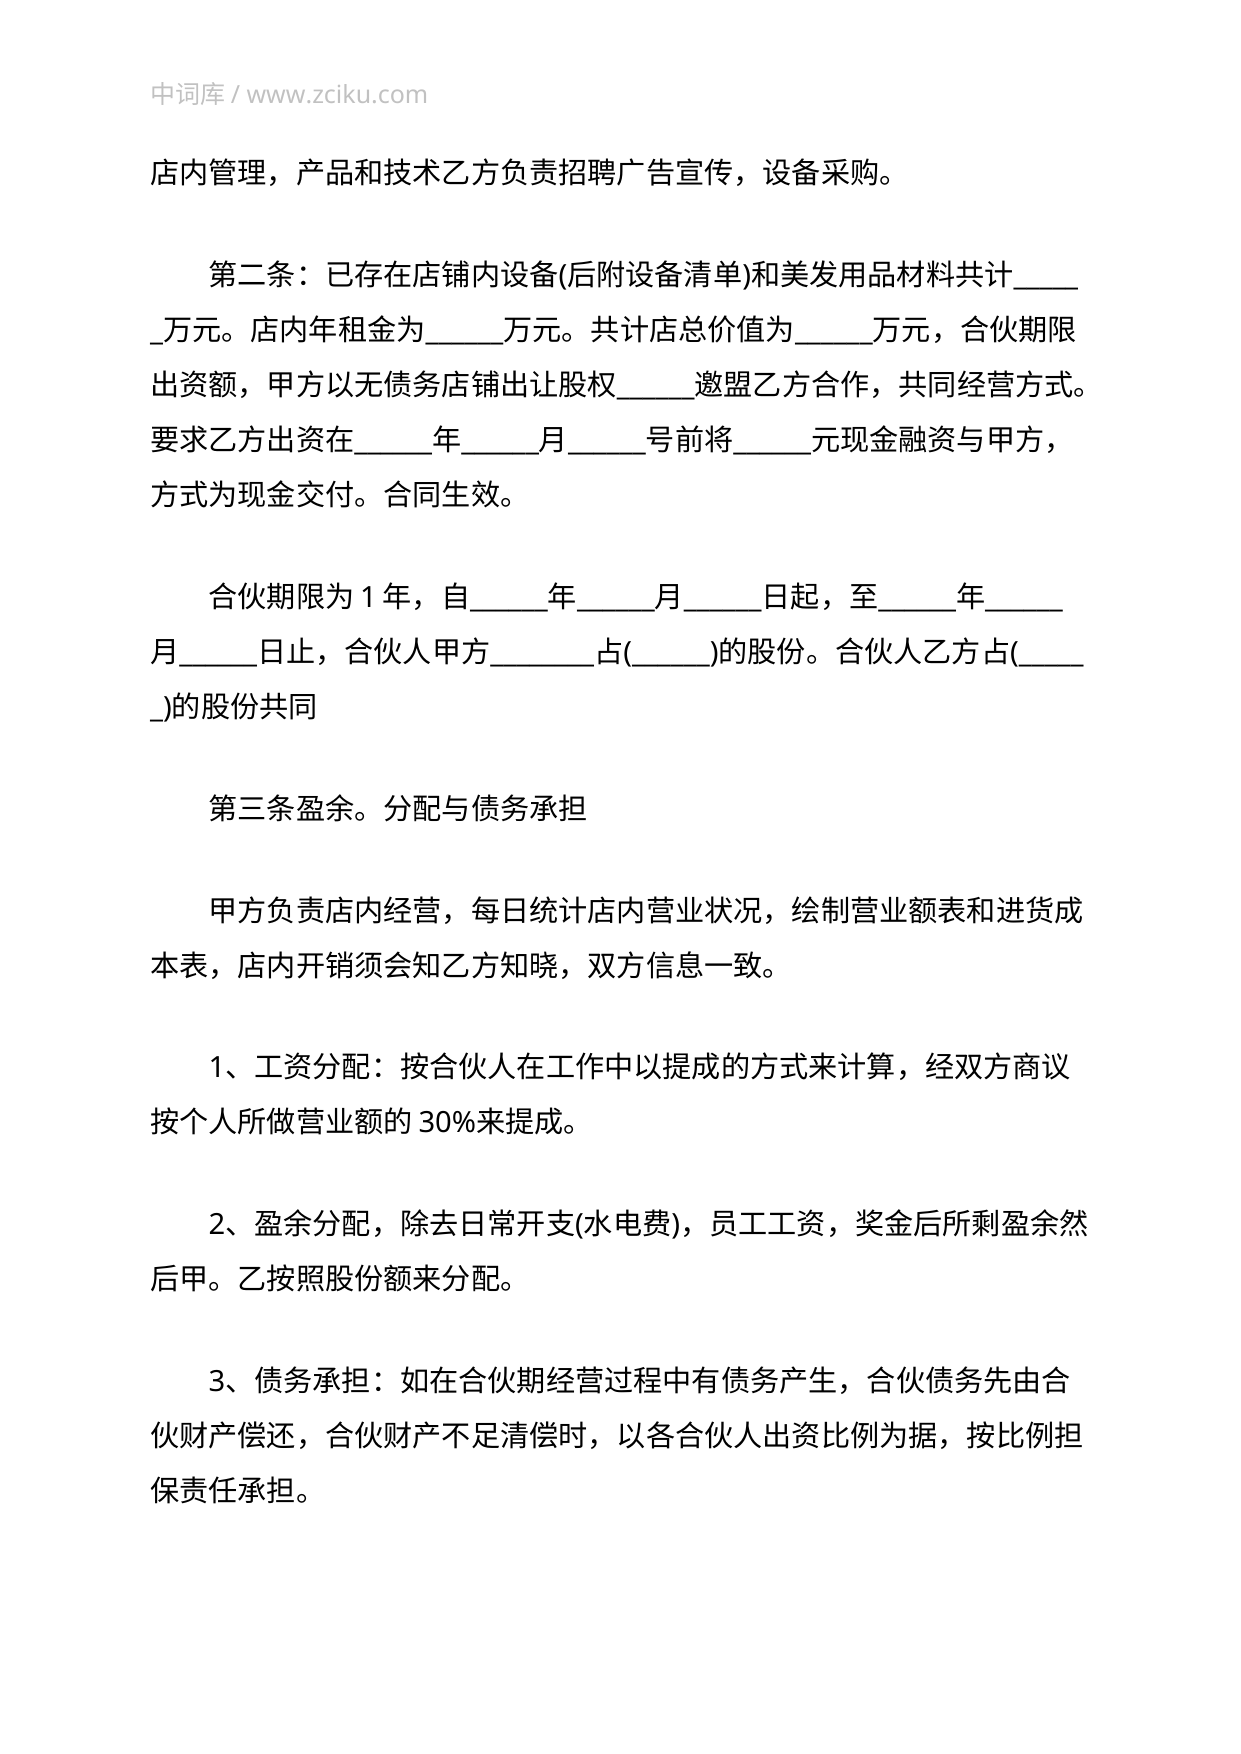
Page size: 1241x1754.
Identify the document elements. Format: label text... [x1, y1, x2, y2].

text 合伙期限为1年，自______年______月______日起，至______年______月______日止，合伙人甲方________占(______)的股份。合伙人乙方占(______)的股份共同 [150, 573, 1090, 726]
text 甲方负责店内经营，每日统计店内营业状况，绘制营业额表和进货成本表，店内开销须会知乙方知晓，双方信息一致。 [150, 887, 1090, 984]
text 第三条盈余。分配与债务承担 [150, 786, 1090, 828]
text 第二条：已存在店铺内设备(后附设备清单)和美发用品材料共计______万元。店内年租金为______万元。共计店总价值为______万元，合伙期限出资额，甲方以无债务店铺出让股权______邀盟乙方合作，共同经营方式。要求乙方出资在______年______月______号前将______元现金融资与甲方，方式为现金交付。合同生效。 [150, 252, 1090, 514]
text 2、盈余分配，除去日常开支(水电费)，员工工资，奖金后所剩盈余然后甲。乙按照股份额来分配。 [150, 1201, 1090, 1298]
text 1、工资分配：按合伙人在工作中以提成的方式来计算，经双方商议按个人所做营业额的30%来提成。 [150, 1044, 1090, 1141]
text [150, 150, 1090, 192]
text 3、债务承担：如在合伙期经营过程中有债务产生，合伙债务先由合伙财产偿还，合伙财产不足清偿时，以各合伙人出资比例为据，按比例担保责任承担。 [150, 1358, 1090, 1510]
